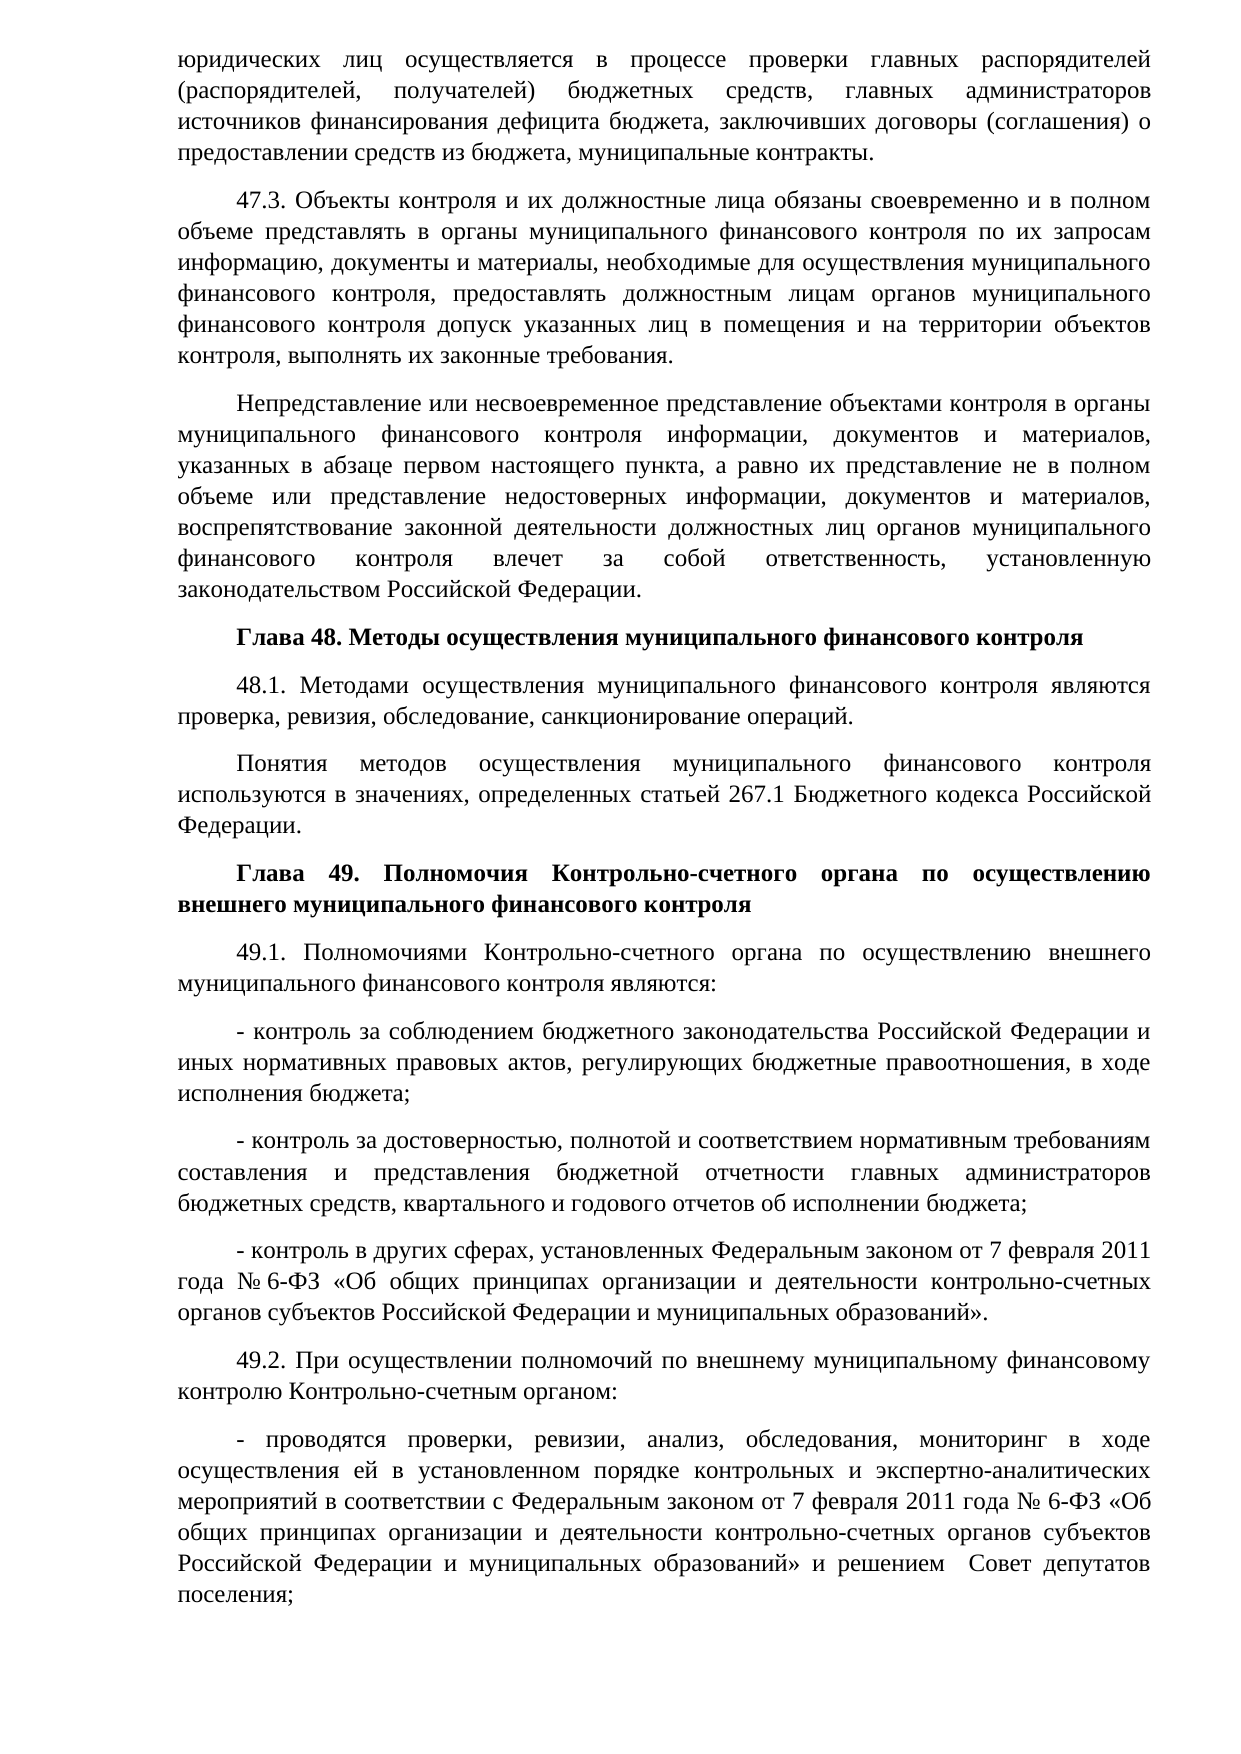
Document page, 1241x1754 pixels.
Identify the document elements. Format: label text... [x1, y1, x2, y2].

text - контроль за достоверностью, полнотой и соответствием нормативным требованиям составления и представления бюджетной отчетности главных администраторов бюджетных средств, квартального и годового отчетов об исполнении бюджета; [177, 1126, 1152, 1216]
text - контроль в других сферах, установленных Федеральным законом от 7 февраля 2011 года № 6-ФЗ «Об общих принципах организации и деятельности контрольно-счетных органов субъектов Российской Федерации и муниципальных образований». [177, 1235, 1152, 1326]
text 49.1. Полномочиями Контрольно-счетного органа по осуществлению внешнего муниципального финансового контроля являются: [177, 937, 1152, 997]
text Непредставление или несвоевременное представление объектами контроля в органы муниципального финансового контроля информации, документов и материалов, указанных в абзаце первом настоящего пункта, а равно их представление не в полном объеме или представление недостоверных информации, документов и материалов, воспрепятствование законной деятельности должностных лиц органов муниципального финансового контроля влечет за собой ответственность, установленную законодательством Российской Федерации. [177, 388, 1152, 603]
text 47.3. Объекты контроля и их должностные лица обязаны своевременно и в полном объеме представлять в органы муниципального финансового контроля по их запросам информацию, документы и материалы, необходимые для осуществления муниципального финансового контроля, предоставлять должностным лицам органов муниципального финансового контроля допуск указанных лиц в помещения и на территории объектов контроля, выполнять их законные требования. [177, 185, 1152, 369]
text - контроль за соблюдением бюджетного законодательства Российской Федерации и иных нормативных правовых актов, регулирующих бюджетные правоотношения, в ходе исполнения бюджета; [177, 1016, 1152, 1107]
text Понятия методов осуществления муниципального финансового контроля используются в значениях, определенных статьей 267.1 Бюджетного кодекса Российской Федерации. [177, 748, 1152, 839]
text 48.1. Методами осуществления муниципального финансового контроля являются проверка, ревизия, обследование, санкционирование операций. [177, 670, 1152, 729]
text Глава 49. Полномочия Контрольно-счетного органа по осуществлению внешнего муниципального финансового контроля [177, 858, 1152, 918]
text - проводятся проверки, ревизии, анализ, обследования, мониторинг в ходе осуществления ей в установленном порядке контрольных и экспертно-аналитических мероприятий в соответствии с Федеральным законом от 7 февраля 2011 года № 6-ФЗ «Об общих принципах организации и деятельности контрольно-счетных органов субъектов Российской Федерации и муниципальных образований» и решением Совет депутатов поселения; [177, 1424, 1152, 1608]
text Глава 48. Методы осуществления муниципального финансового контроля [177, 622, 1152, 651]
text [177, 44, 1152, 166]
text 49.2. При осуществлении полномочий по внешнему муниципальному финансовому контролю Контрольно-счетным органом: [177, 1345, 1152, 1405]
